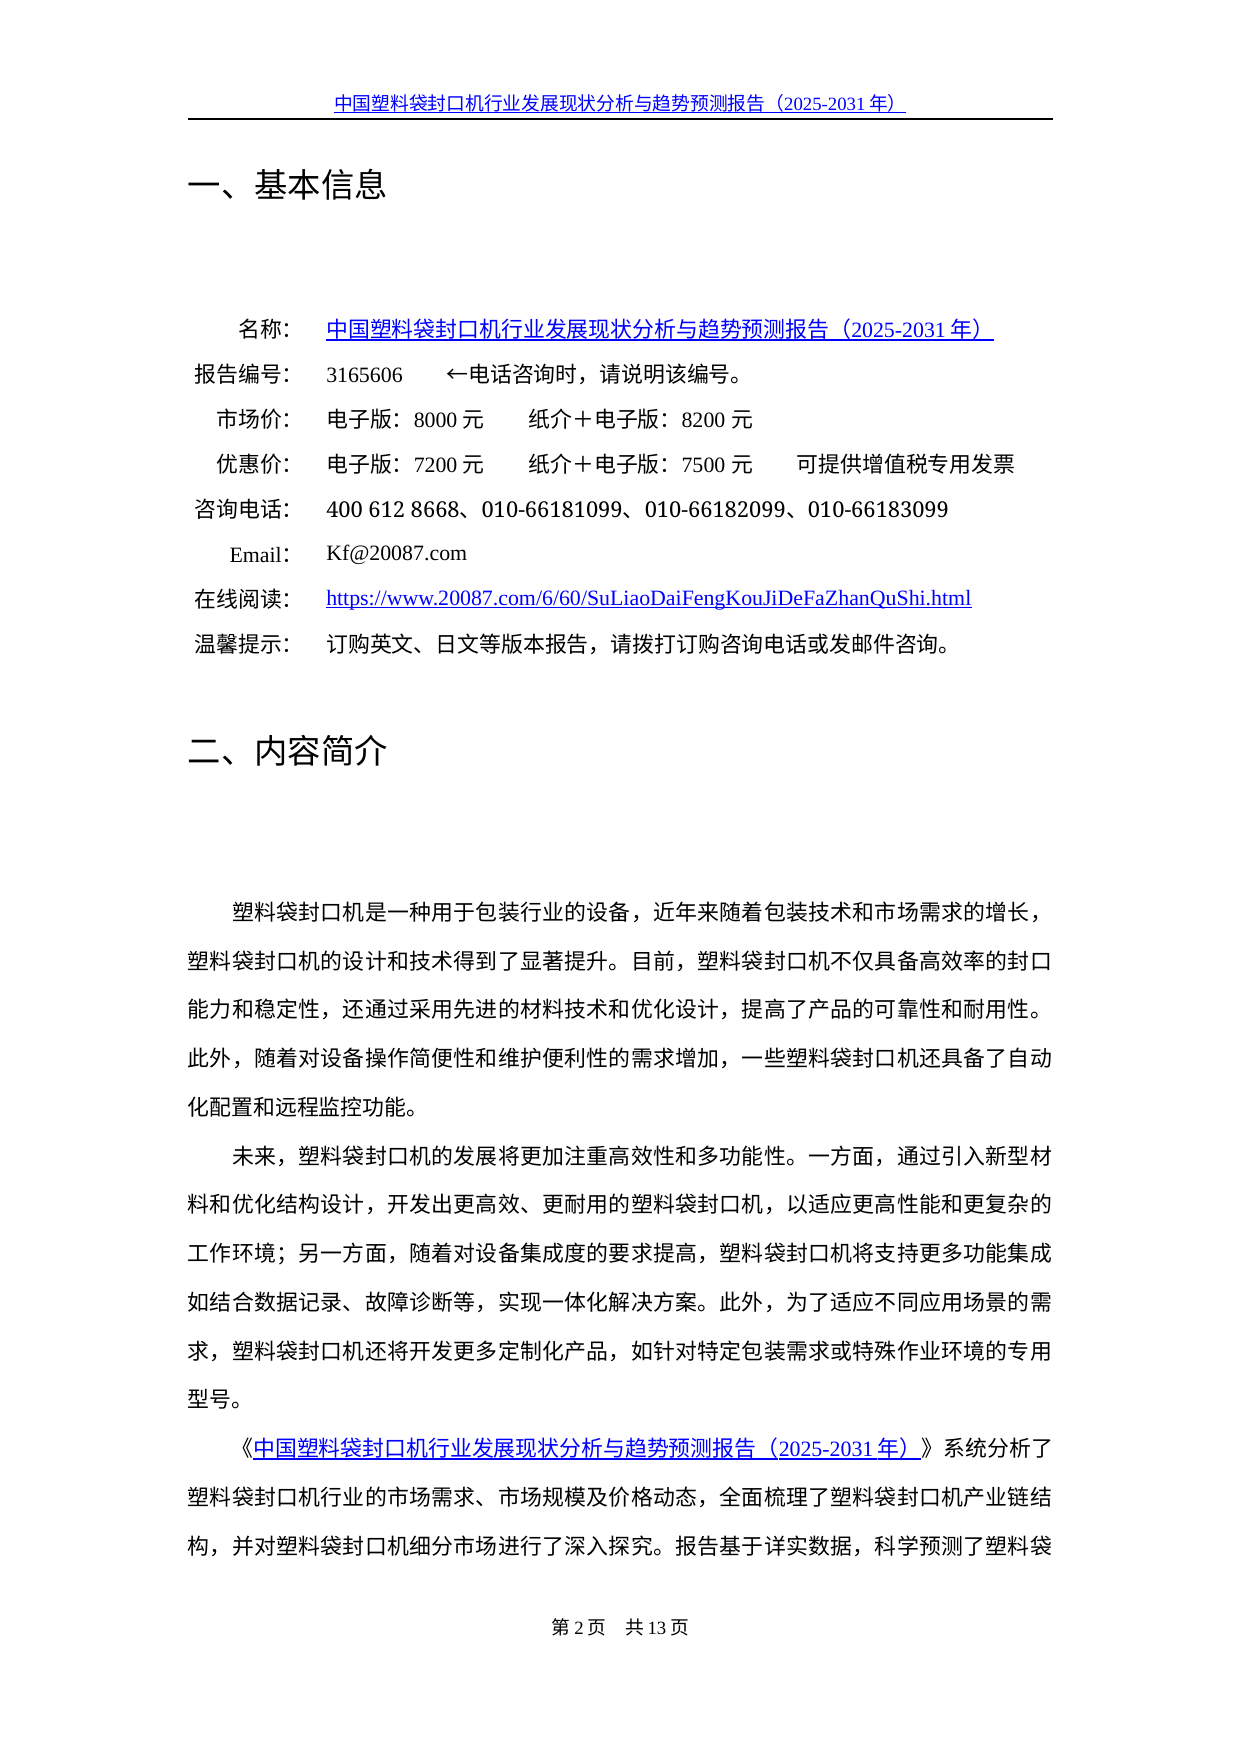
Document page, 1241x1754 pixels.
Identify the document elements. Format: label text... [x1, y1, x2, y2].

table_cell 优惠价： [167, 447, 315, 492]
table_cell 3165606 ←电话咨询时，请说明该编号。 [315, 357, 1073, 402]
table_cell 电子版：8000 元 纸介＋电子版：8200 元 [315, 402, 1073, 447]
table_cell 400 612 8668、010-66181099、010-66182099、010-66183099 [315, 492, 1073, 537]
table_cell 在线阅读： [167, 582, 315, 627]
title 一、基本信息 [187, 150, 1053, 215]
table_cell 报告编号： [167, 357, 315, 402]
table_cell [315, 582, 1073, 627]
table_cell 电子版：7200 元 纸介＋电子版：7500 元 可提供增值税专用发票 [315, 447, 1073, 492]
table_cell 咨询电话： [167, 492, 315, 537]
table_cell Kf@20087.com [315, 537, 1073, 582]
table_cell Email： [167, 537, 315, 582]
table_cell 订购英文、日文等版本报告，请拨打订购咨询电话或发邮件咨询。 [315, 627, 1073, 672]
table_cell 市场价： [167, 402, 315, 447]
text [187, 894, 1053, 1561]
table_header 中国塑料袋封口机行业发展现状分析与趋势预测报告（2025-2031年） [315, 312, 1073, 357]
title 二、内容简介 [187, 717, 1053, 782]
table_cell 温馨提示： [167, 627, 315, 672]
table_header 名称： [167, 312, 315, 357]
